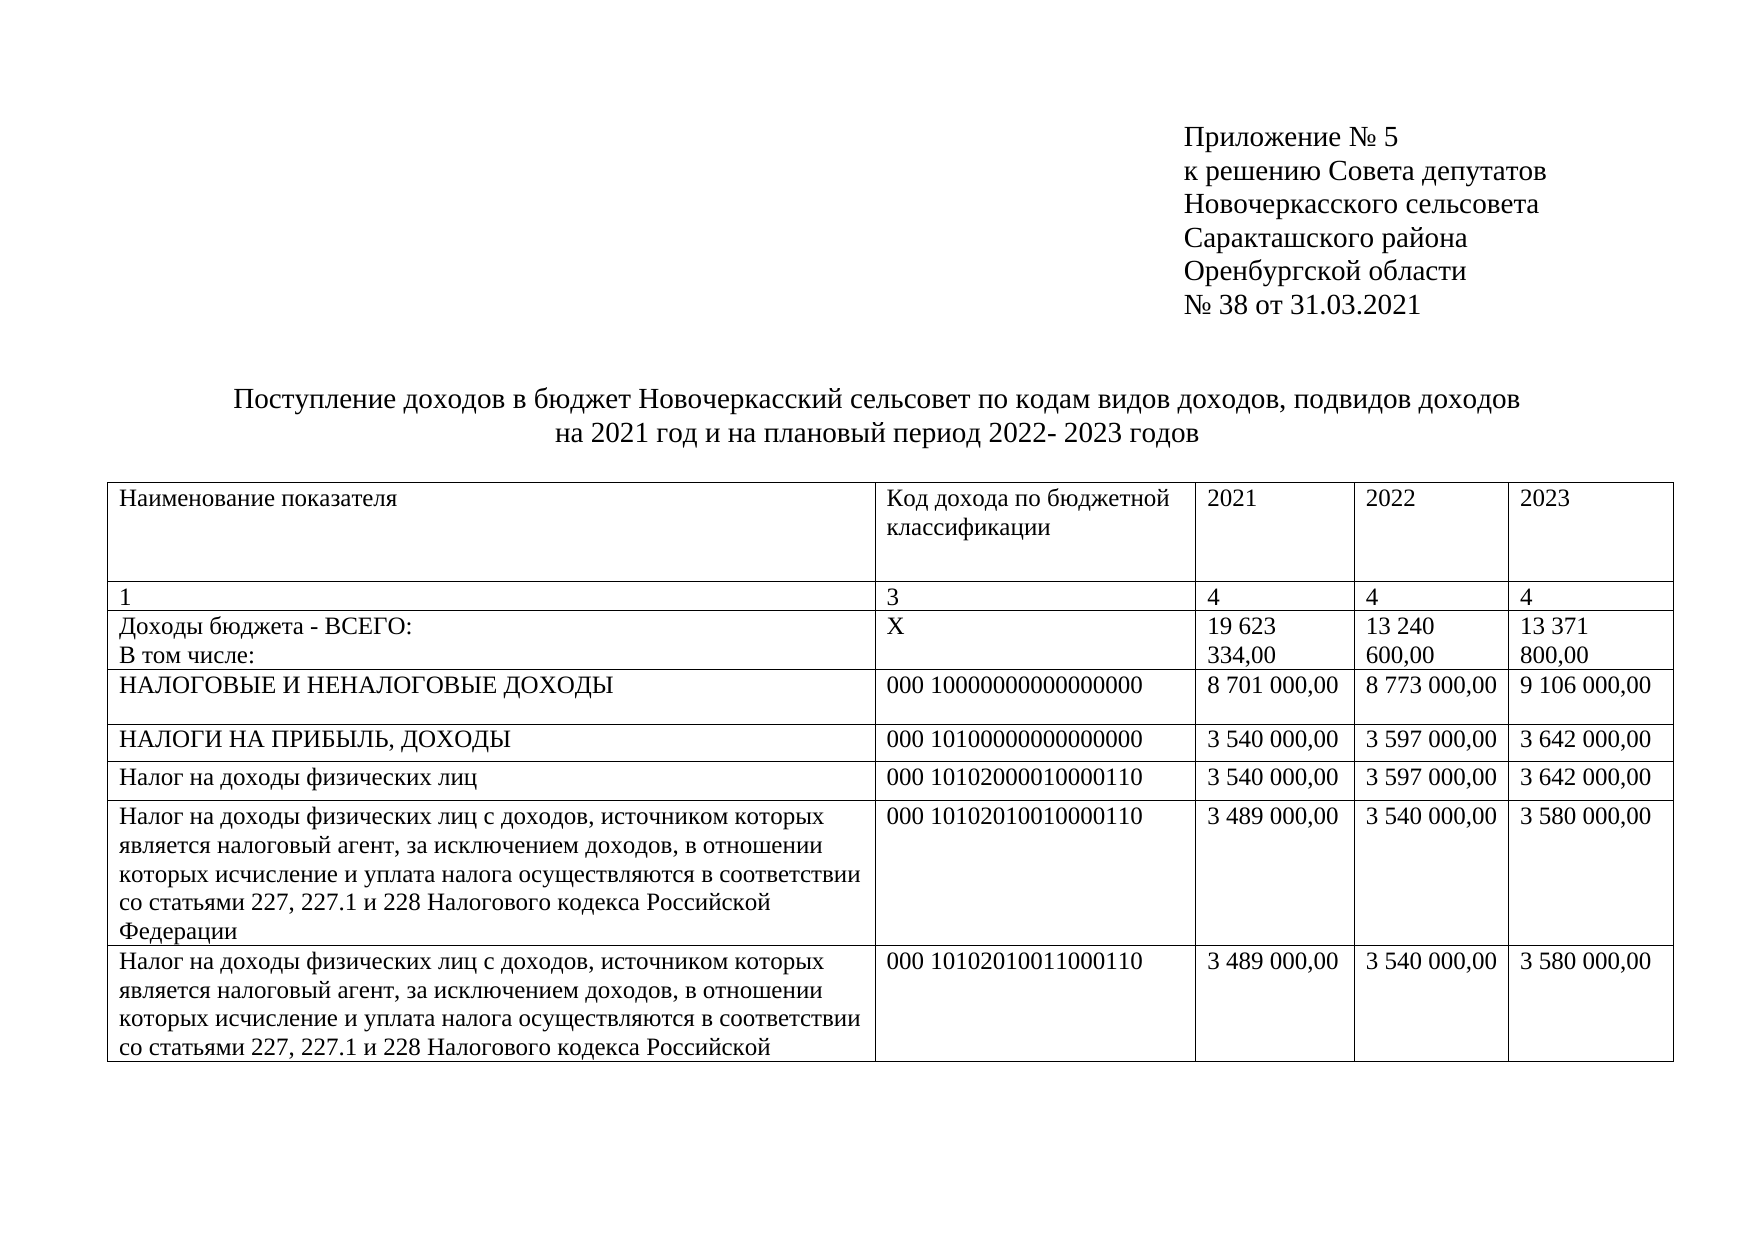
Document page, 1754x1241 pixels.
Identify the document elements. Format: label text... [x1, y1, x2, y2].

table_cell НАЛОГОВЫЕ И НЕНАЛОГОВЫЕ ДОХОДЫ [108, 670, 875, 723]
table_header Наименование показателя [108, 483, 875, 581]
table_cell 000 10102010010000110 [876, 801, 1195, 945]
table_cell 000 10100000000000000 [876, 725, 1195, 761]
table_cell 000 10000000000000000 [876, 670, 1195, 723]
table_cell 3 580 000,00 [1509, 946, 1673, 1061]
table_header Код дохода по бюджетной классификации [876, 483, 1195, 581]
table_cell 4 [1509, 582, 1673, 610]
table_cell 3 540 000,00 [1196, 725, 1354, 761]
text на 2021 год и на плановый период 2022- 2023 годов [118, 415, 1636, 448]
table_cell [876, 946, 1195, 1061]
table_cell 13 240 600,00 [1355, 611, 1508, 669]
table_cell 8 701 000,00 [1196, 670, 1354, 723]
table_cell 000 10102000010000110 [876, 762, 1195, 800]
text Приложение № 5 [1184, 119, 1636, 153]
table_cell 3 540 000,00 [1355, 946, 1508, 1061]
table_cell 3 540 000,00 [1355, 801, 1508, 945]
table_cell 3 540 000,00 [1196, 762, 1354, 800]
table_cell 3 597 000,00 [1355, 762, 1508, 800]
table_cell 1 [108, 582, 875, 610]
text № 38 от 31.03.2021 [1184, 287, 1636, 320]
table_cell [108, 946, 875, 1061]
table_cell 13 371 800,00 [1509, 611, 1673, 669]
table_cell 4 [1355, 582, 1508, 610]
table_cell 3 [876, 582, 1195, 610]
table_cell 4 [1196, 582, 1354, 610]
text Новочеркасского сельсовета [1184, 186, 1636, 220]
table_cell Доходы бюджета - ВСЕГО: В том числе: [108, 611, 875, 669]
table_cell 3 580 000,00 [1509, 801, 1673, 945]
text Поступление доходов в бюджет Новочеркасский сельсовет по кодам видов доходов, подвидов доходов [118, 381, 1636, 415]
table_cell 19 623 334,00 [1196, 611, 1354, 669]
table_cell 3 642 000,00 [1509, 762, 1673, 800]
table_cell 3 642 000,00 [1509, 725, 1673, 761]
text Оренбургской области [1184, 253, 1636, 287]
table_cell 8 773 000,00 [1355, 670, 1508, 723]
table_cell X [876, 611, 1195, 669]
table_cell 3 489 000,00 [1196, 946, 1354, 1061]
table_cell НАЛОГИ НА ПРИБЫЛЬ, ДОХОДЫ [108, 725, 875, 761]
table_cell 3 489 000,00 [1196, 801, 1354, 945]
table_header 2022 [1355, 483, 1508, 581]
table_cell 9 106 000,00 [1509, 670, 1673, 723]
table_cell Налог на доходы физических лиц [108, 762, 875, 800]
table_header 2021 [1196, 483, 1354, 581]
table_header 2023 [1509, 483, 1673, 581]
text Саракташского района [1184, 220, 1636, 253]
table_cell 3 597 000,00 [1355, 725, 1508, 761]
text к решению Совета депутатов [1184, 153, 1636, 186]
